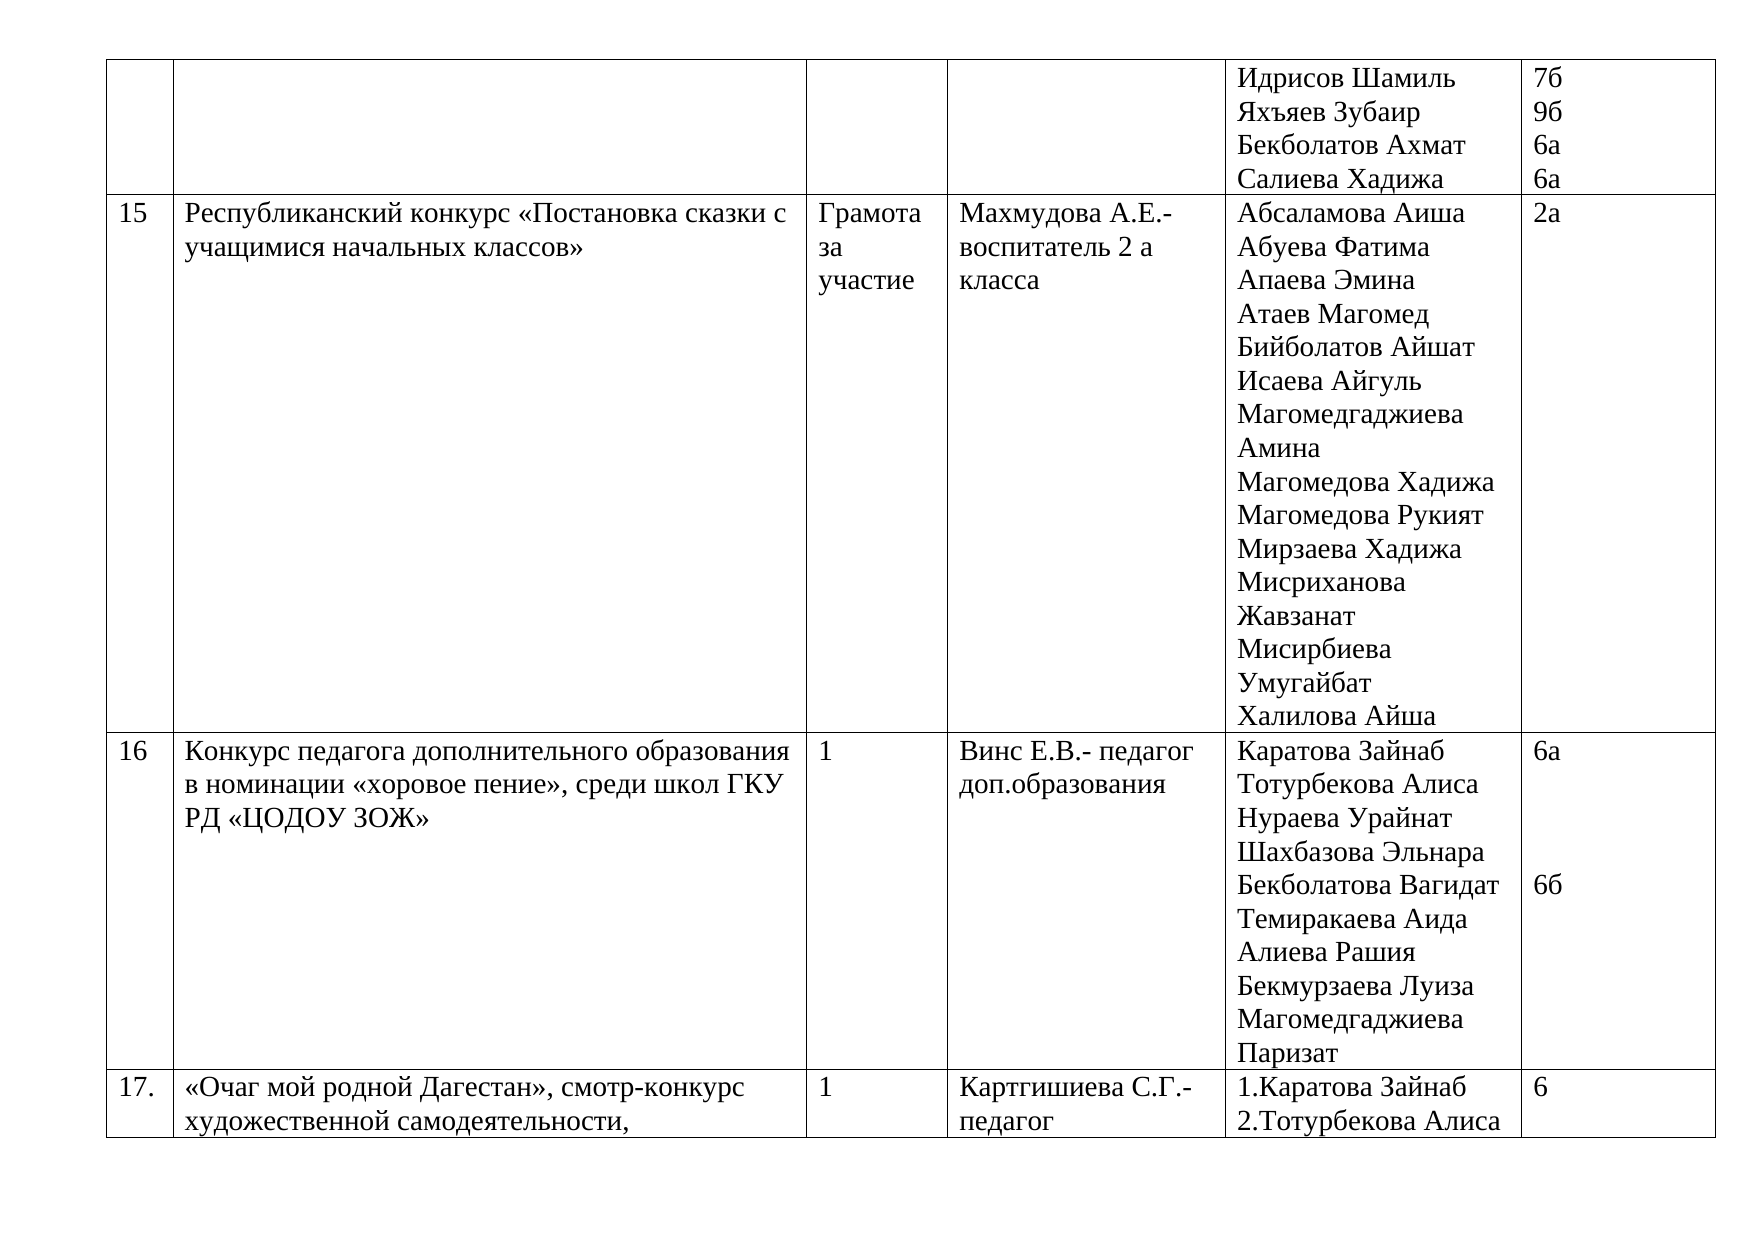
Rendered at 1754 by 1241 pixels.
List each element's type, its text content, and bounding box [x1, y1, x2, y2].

table_cell 6 10 9а 9б 8б 2а 4б [1522, 1070, 1715, 1137]
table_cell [174, 60, 806, 194]
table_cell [1226, 60, 1521, 194]
table_cell Грамота за участие [807, 195, 947, 732]
table_cell Винс Е.В.- педагог доп.образования [948, 733, 1225, 1068]
table_cell 2а [1522, 195, 1715, 732]
table_cell 8а 8б 7б 9б 6а 6а [1522, 60, 1715, 194]
table_cell Абсаламова Аиша Абуева Фатима Апаева Эмина Атаев Магомед Бийболатов Айшат Исаева Айгуль Магомедгаджиева Амина Магомедова Хадижа Магомедова Рукият Мирзаева Хадижа Мисриханова Жавзанат Мисирбиева Умугайбат Халилова Айша [1226, 195, 1521, 732]
table_cell Каратова Зайнаб Тотурбекова Алиса Нураева Урайнат Шахбазова Эльнара Бекболатова Вагидат Темиракаева Аида Алиева Рашия Бекмурзаева Луиза Магомедгаджиева Паризат [1226, 733, 1521, 1068]
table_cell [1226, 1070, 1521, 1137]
table_cell 15 [107, 195, 173, 732]
table_cell 16 [107, 733, 173, 1068]
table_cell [174, 1070, 806, 1137]
table_cell 2 [807, 60, 947, 194]
table_cell 1 [807, 1070, 947, 1137]
table_cell 17. [107, 1070, 173, 1137]
table_cell Конкурс педагога дополнительного образования в номинации «хоровое пение», среди школ ГКУ РД «ЦОДОУ ЗОЖ» [174, 733, 806, 1068]
table_cell 6а 6б [1522, 733, 1715, 1068]
table_cell 14 [107, 60, 173, 194]
table_cell Махмудова А.Е.-воспитатель 2 а класса [948, 195, 1225, 732]
table_cell Республиканский конкурс «Постановка сказки с учащимися начальных классов» [174, 195, 806, 732]
table_cell 1 [807, 733, 947, 1068]
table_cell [948, 1070, 1225, 1137]
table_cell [948, 60, 1225, 194]
